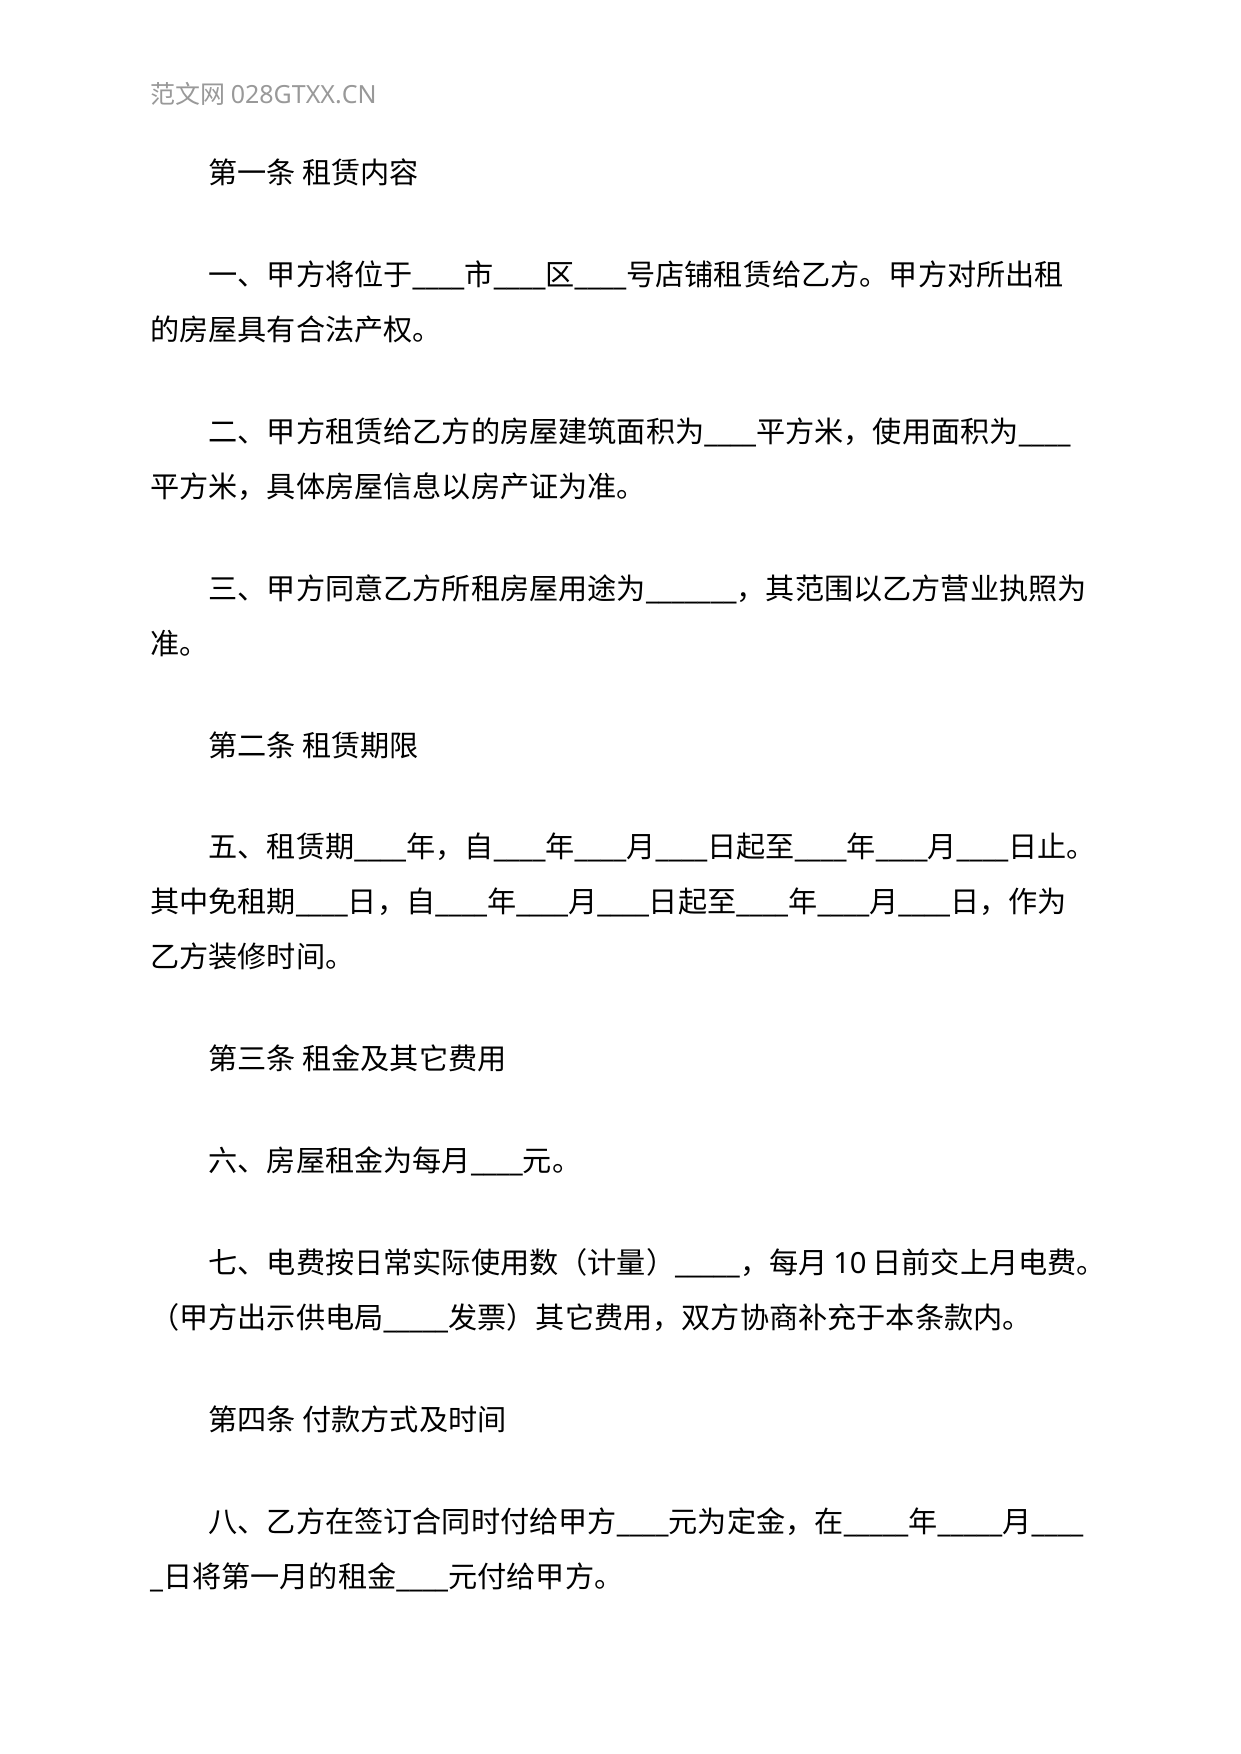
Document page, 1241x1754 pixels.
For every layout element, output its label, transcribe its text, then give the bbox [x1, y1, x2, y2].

text 第四条 付款方式及时间 [150, 1396, 1090, 1439]
text 三、甲方同意乙方所租房屋用途为_______，其范围以乙方营业执照为准。 [150, 565, 1090, 663]
text 五、租赁期____年，自____年____月____日起至____年____月____日止。其中免租期____日，自____年____月____日起至____年____月____日，作为乙方装修时间。 [150, 824, 1090, 976]
text 七、电费按日常实际使用数（计量）_____，每月10日前交上月电费。（甲方出示供电局_____发票）其它费用，双方协商补充于本条款内。 [150, 1239, 1090, 1337]
text 一、甲方将位于____市____区____号店铺租赁给乙方。甲方对所出租的房屋具有合法产权。 [150, 252, 1090, 349]
text 二、甲方租赁给乙方的房屋建筑面积为____平方米，使用面积为____平方米，具体房屋信息以房产证为准。 [150, 408, 1090, 506]
text 八、乙方在签订合同时付给甲方____元为定金，在_____年_____月_____日将第一月的租金____元付给甲方。 [150, 1498, 1090, 1596]
text 第一条 租赁内容 [150, 150, 1090, 192]
text 第二条 租赁期限 [150, 722, 1090, 764]
text 第三条 租金及其它费用 [150, 1036, 1090, 1078]
text 六、房屋租金为每月____元。 [150, 1137, 1090, 1180]
